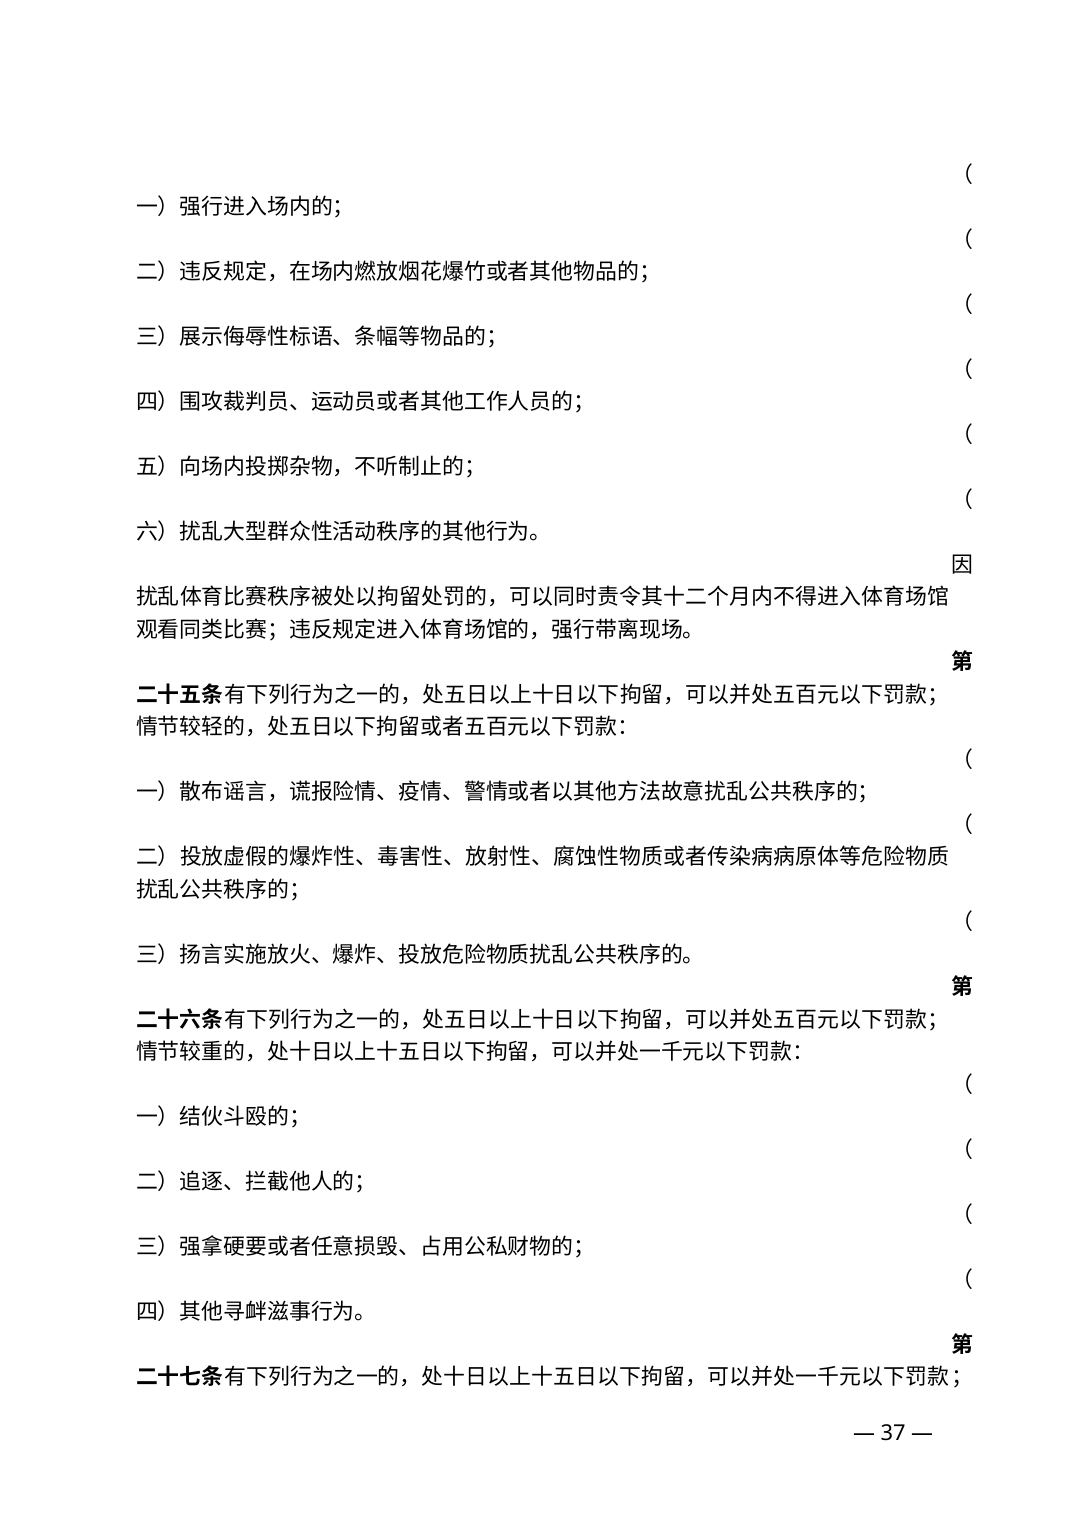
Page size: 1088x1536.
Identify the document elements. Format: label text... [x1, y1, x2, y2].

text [136, 1326, 952, 1391]
text （四）围攻裁判员、运动员或者其他工作人员的； [136, 351, 952, 416]
text （二）追逐、拦截他人的； [136, 1131, 952, 1196]
text （二）违反规定，在场内燃放烟花爆竹或者其他物品的； [136, 221, 952, 286]
text （一）结伙斗殴的； [136, 1066, 952, 1131]
text （三）强拿硬要或者任意损毁、占用公私财物的； [136, 1196, 952, 1261]
text （一）强行进入场内的； [136, 156, 952, 221]
text 第二十六条有下列行为之一的，处五日以上十日以下拘留，可以并处五百元以下罚款；情节较重的，处十日以上十五日以下拘留，可以并处一千元以下罚款： [136, 969, 952, 1066]
text （三）扬言实施放火、爆炸、投放危险物质扰乱公共秩序的。 [136, 904, 952, 969]
text 因扰乱体育比赛秩序被处以拘留处罚的，可以同时责令其十二个月内不得进入体育场馆观看同类比赛；违反规定进入体育场馆的，强行带离现场。 [136, 546, 952, 644]
text （二）投放虚假的爆炸性、毒害性、放射性、腐蚀性物质或者传染病病原体等危险物质扰乱公共秩序的； [136, 806, 952, 904]
text （五）向场内投掷杂物，不听制止的； [136, 416, 952, 481]
text （一）散布谣言，谎报险情、疫情、警情或者以其他方法故意扰乱公共秩序的； [136, 741, 952, 806]
text （四）其他寻衅滋事行为。 [136, 1261, 952, 1326]
text （三）展示侮辱性标语、条幅等物品的； [136, 286, 952, 351]
text （六）扰乱大型群众性活动秩序的其他行为。 [136, 481, 952, 546]
text 第二十五条有下列行为之一的，处五日以上十日以下拘留，可以并处五百元以下罚款；情节较轻的，处五日以下拘留或者五百元以下罚款： [136, 644, 952, 741]
